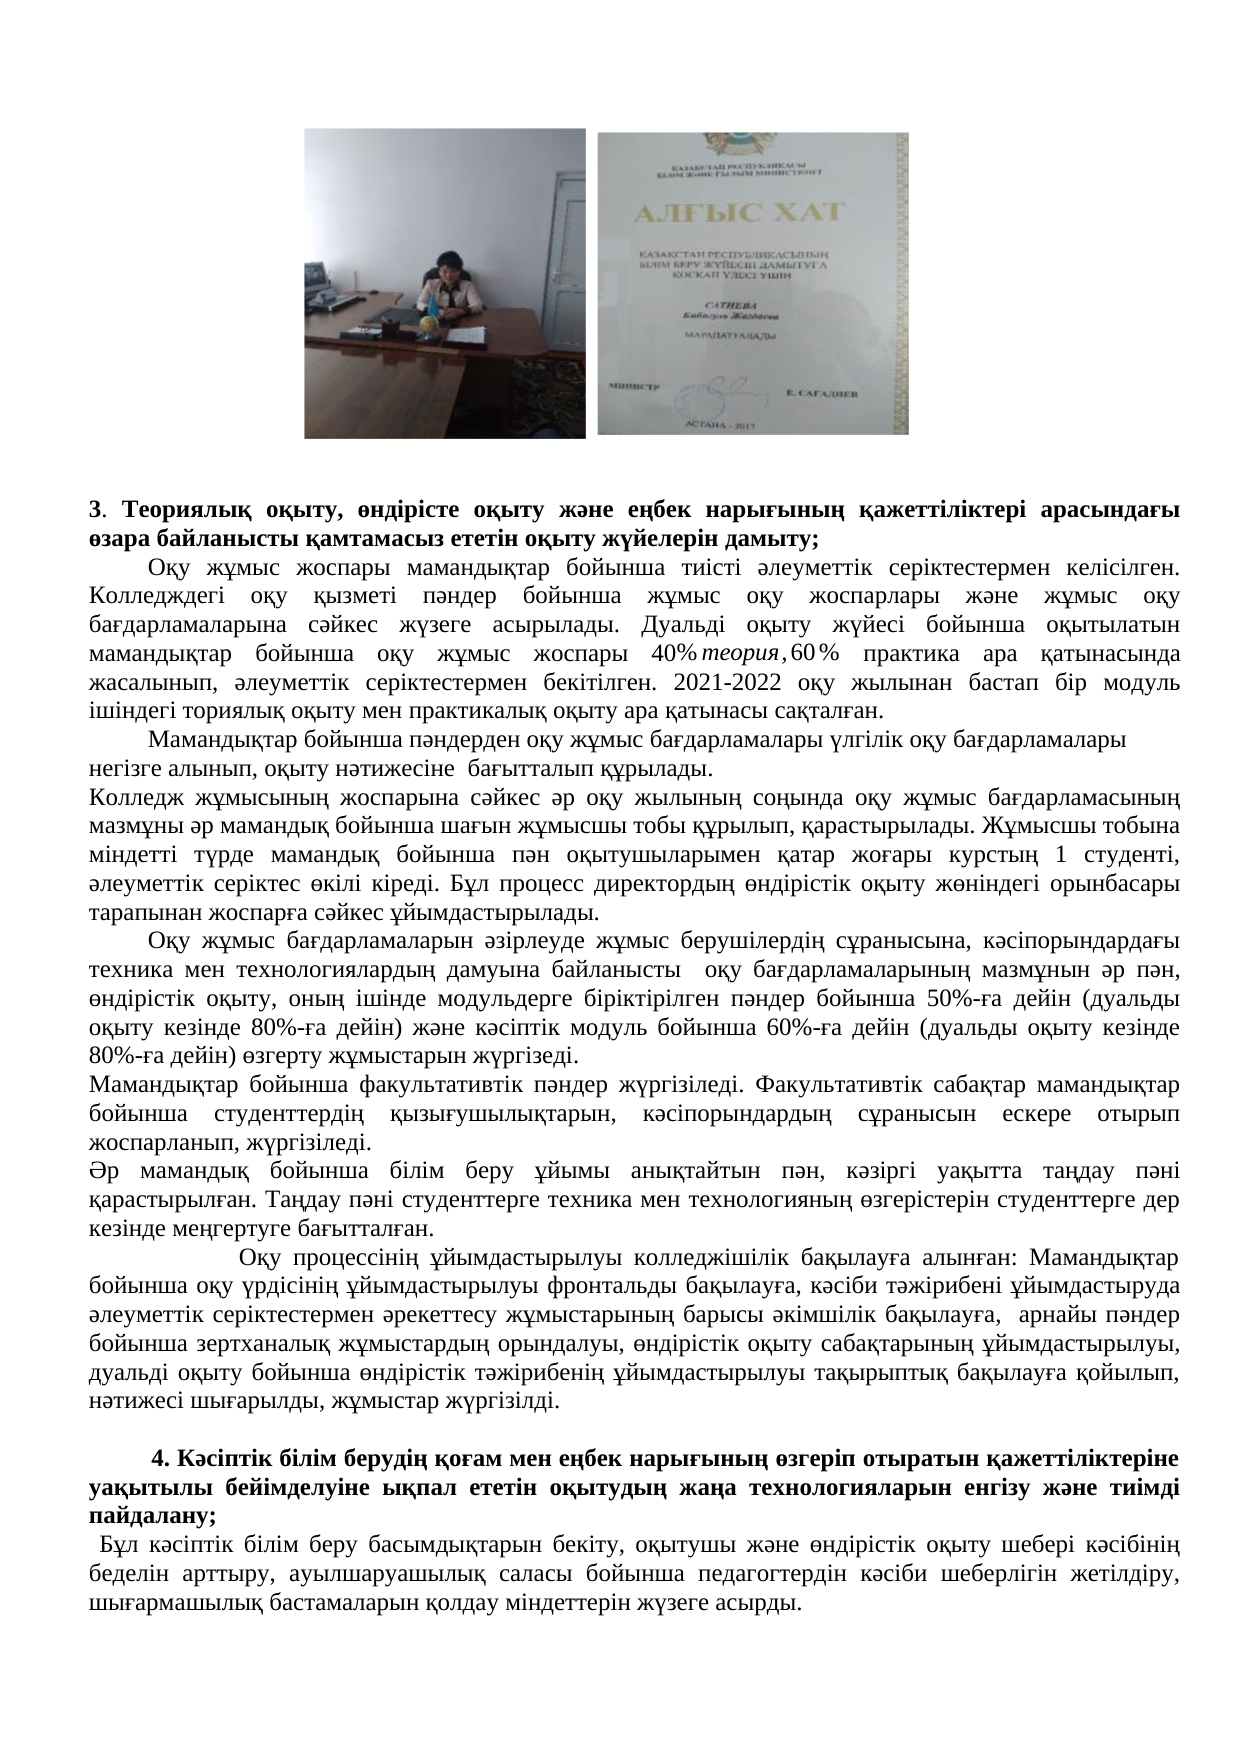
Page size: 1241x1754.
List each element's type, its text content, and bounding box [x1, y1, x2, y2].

picture [598, 133, 908, 434]
text Оқу процессінің ұйымдастырылуы колледжішілік бақылауға алынған: Мамандықтар бойынша оқу үрдісінің ұйымдастырылуы фронтальды бақылауға, кәсіби тәжірибені ұйымдастыруда әлеуметтік серіктестермен әрекеттесу жұмыстарының барысы әкімшілік бақылауға, арнайы пәндер бойынша зертханалық жұмыстардың орындалуы, өндірістік оқыту сабақтарының ұйымдастырылуы, дуальді оқыту бойынша өндірістік тәжірибенің ұйымдастырылуы тақырыптық бақылауға қойылып, нәтижесі шығарылды, жұмыстар жүргізілді. [89, 1242, 1181, 1414]
text негізге алынып, оқыту нәтижесіне бағытталып құрылады. [89, 753, 1181, 782]
text Оқу жұмыс бағдарламаларын әзірлеуде жұмыс берушілердің сұранысына, кәсіпорындардағы техника мен технологиялардың дамуына байланысты оқу бағдарламаларының мазмұнын әр пән, өндірістік оқыту, оның ішінде модульдерге біріктірілген пәндер бойынша 50%-ға дейін (дуальды оқыту кезінде 80%-ға дейін) және кәсіптік модуль бойынша 60%-ға дейін (дуальды оқыту кезінде 80%-ға дейін) өзгерту жұмыстарын жүргізеді. [89, 925, 1181, 1069]
text Мамандықтар бойынша пәндерден оқу жұмыс бағдарламалары үлгілік оқу бағдарламалары [89, 724, 1181, 753]
text Оқу жұмыс жоспары мамандықтар бойынша тиісті әлеуметтік серіктестермен келісілген. Колледждегі оқу қызметі пәндер бойынша жұмыс оқу жоспарлары және жұмыс оқу бағдарламаларына сәйкес жүзеге асырылады. Дуальді оқыту жүйесі бойынша оқытылатын мамандықтар бойынша оқу жұмыс жоспары 40 практика ара қатынасында жасалынып, әлеуметтік серіктестермен бекітілген. 2021-2022 оқу жылынан бастап бір модуль ішіндегі ториялық оқыту мен практикалық оқыту ара қатынасы сақталған. [89, 552, 1181, 724]
text Бұл кәсіптік білім беру басымдықтарын бекіту, оқытушы және өндірістік оқыту шебері кәсібінің беделін арттыру, ауылшаруашылық саласы бойынша педагогтердін кәсіби шеберлігін жетілдіру, шығармашылық бастамаларын қолдау міндеттерін жүзеге асырды. [89, 1529, 1181, 1615]
text Колледж жұмысының жоспарына сәйкес әр оқу жылының соңында оқу жұмыс бағдарламасының мазмұны әр мамандық бойынша шағын жұмысшы тобы құрылып, қарастырылады. Жұмысшы тобына міндетті түрде мамандық бойынша пән оқытушыларымен қатар жоғары курстың 1 студенті, әлеуметтік серіктес өкілі кіреді. Бұл процесс директордың өндірістік оқыту жөніндегі орынбасары тарапынан жоспарға сәйкес ұйымдастырылады. [89, 782, 1181, 925]
text Мамандықтар бойынша факультативтік пәндер жүргізіледі. Факультативтік сабақтар мамандықтар бойынша студенттердің қызығушылықтарын, кәсіпорындардың сұранысын ескере отырып жоспарланып, жүргізіледі. [89, 1069, 1181, 1155]
text 4. Кәсіптік білім берудің қоғам мен еңбек нарығының өзгеріп отыратын қажеттіліктеріне уақытылы бейімделуіне ықпал ететін оқытудың жаңа технологияларын енгізу және тиімді пайдалану; [89, 1443, 1181, 1529]
text Әр мамандық бойынша білім беру ұйымы анықтайтын пән, кәзіргі уақытта таңдау пәні қарастырылған. Таңдау пәні студенттерге техника мен технологияның өзгерістерін студенттерге дер кезінде меңгертуге бағытталған. [89, 1155, 1181, 1242]
text 3. Теориялық оқыту, өндірісте оқыту және еңбек нарығының қажеттіліктері арасындағы өзара байланысты қамтамасыз ететін оқыту жүйелерін дамыту; [89, 494, 1181, 552]
picture [305, 129, 585, 438]
